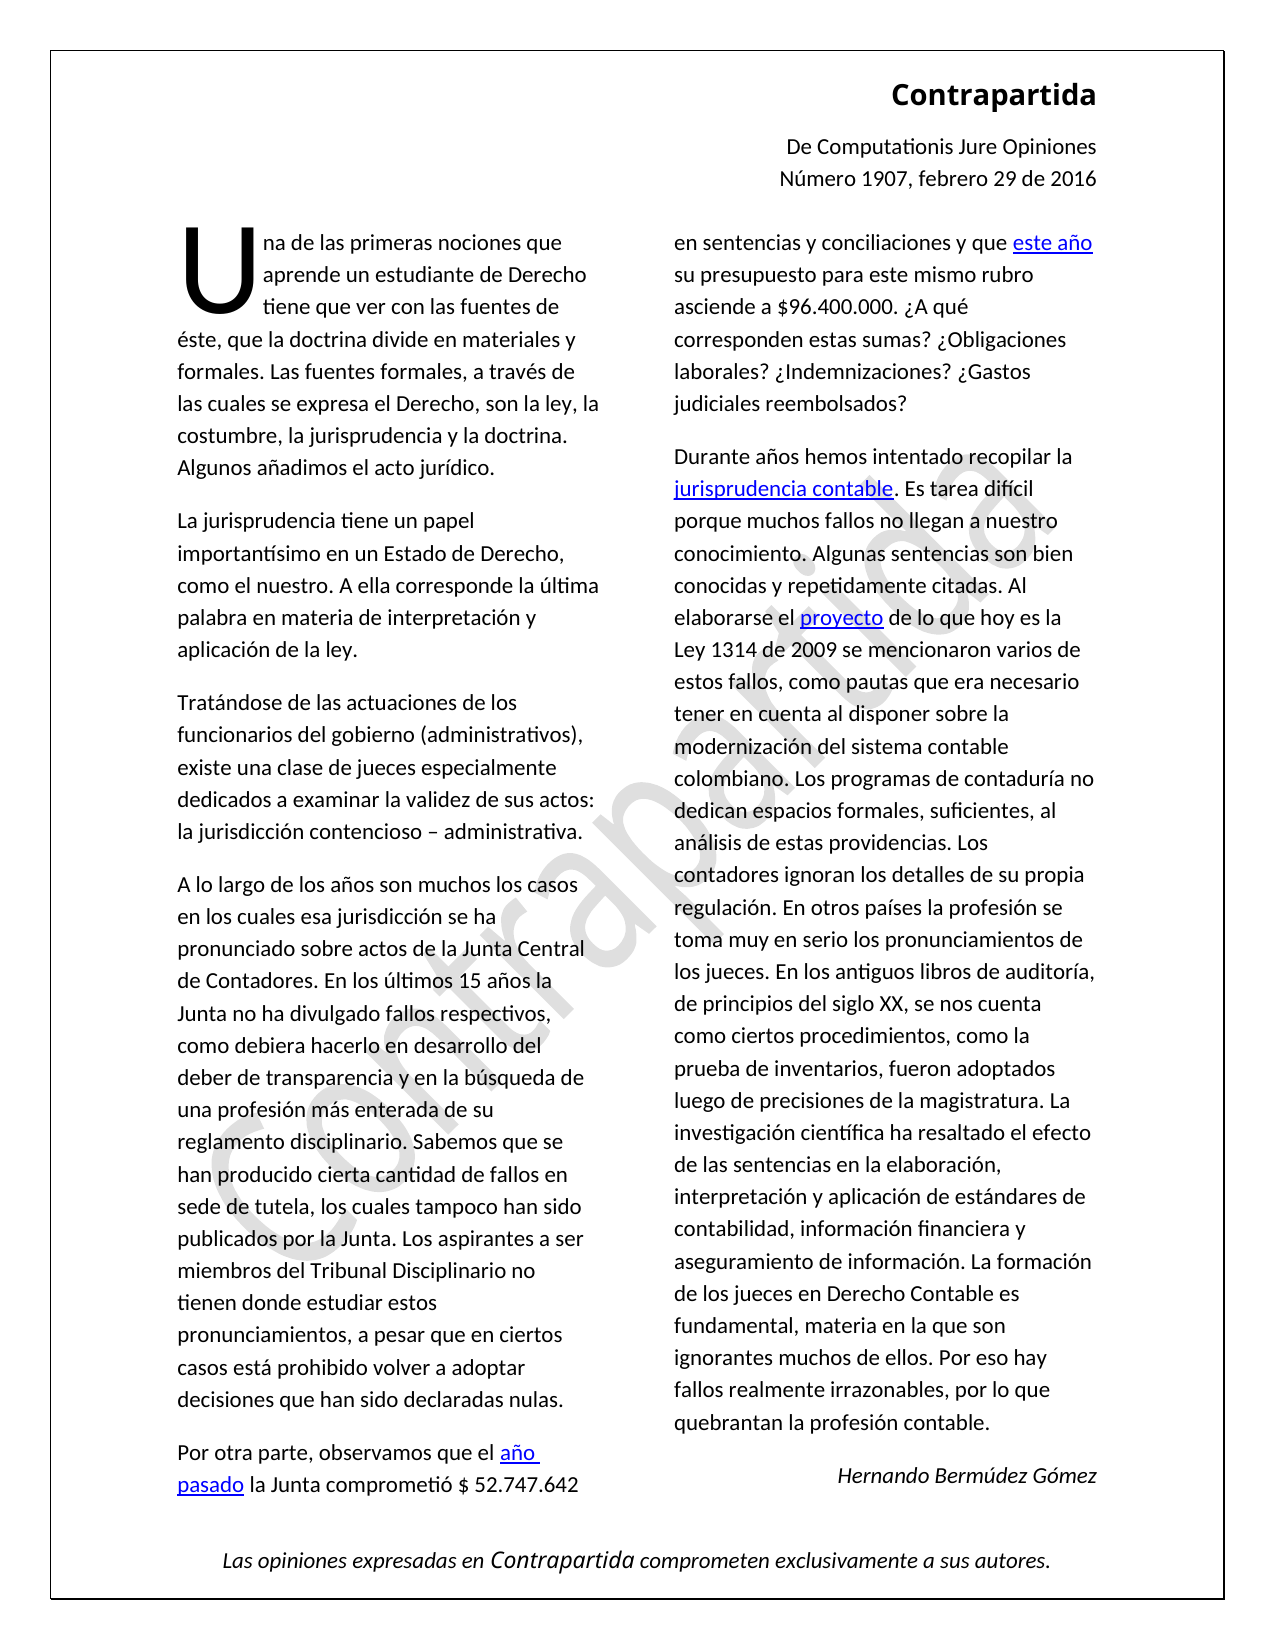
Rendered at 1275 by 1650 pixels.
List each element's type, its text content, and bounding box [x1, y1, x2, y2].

text na de las primeras nociones que aprende un estudiante de Derecho tiene que ver con las fuentes de éste, que la doctrina divide en materiales y formales. Las fuentes formales, a través de las cuales se expresa el Derecho, son la ley, la costumbre, la jurisprudencia y la doctrina. Algunos añadimos el acto jurídico. [177, 228, 600, 481]
text Por otra parte, observamos que el año pasado la Junta comprometió $ 52.747.642 en sentencias y conciliaciones y que este año su presupuesto para este mismo rubro asciende a $96.400.000. ¿A qué corresponden estas sumas? ¿Obligaciones laborales? ¿Indemnizaciones? ¿Gastos judiciales reembolsados? [674, 228, 1097, 417]
text Hernando Bermúdez Gómez [674, 1461, 1097, 1489]
text Por otra parte, observamos que el año pasado la Junta comprometió $ 52.747.642 en sentencias y conciliaciones y que este año su presupuesto para este mismo rubro asciende a $96.400.000. ¿A qué corresponden estas sumas? ¿Obligaciones laborales? ¿Indemnizaciones? ¿Gastos judiciales reembolsados? [177, 1438, 600, 1498]
text A lo largo de los años son muchos los casos en los cuales esa jurisdicción se ha pronunciado sobre actos de la Junta Central de Contadores. En los últimos 15 años la Junta no ha divulgado fallos respectivos, como debiera hacerlo en desarrollo del deber de transparencia y en la búsqueda de una profesión más enterada de su reglamento disciplinario. Sabemos que se han producido cierta cantidad de fallos en sede de tutela, los cuales tampoco han sido publicados por la Junta. Los aspirantes a ser miembros del Tribunal Disciplinario no tienen donde estudiar estos pronunciamientos, a pesar que en ciertos casos está prohibido volver a adoptar decisiones que han sido declaradas nulas. [177, 870, 600, 1413]
text La jurisprudencia tiene un papel importantísimo en un Estado de Derecho, como el nuestro. A ella corresponde la última palabra en materia de interpretación y aplicación de la ley. [177, 506, 600, 663]
text Durante años hemos intentado recopilar la jurisprudencia contable. Es tarea difícil porque muchos fallos no llegan a nuestro conocimiento. Algunas sentencias son bien conocidas y repetidamente citadas. Al elaborarse el proyecto de lo que hoy es la Ley 1314 de 2009 se mencionaron varios de estos fallos, como pautas que era necesario tener en cuenta al disponer sobre la modernización del sistema contable colombiano. Los programas de contaduría no dedican espacios formales, suficientes, al análisis de estas providencias. Los contadores ignoran los detalles de su propia regulación. En otros países la profesión se toma muy en serio los pronunciamientos de los jueces. En los antiguos libros de auditoría, de principios del siglo XX, se nos cuenta como ciertos procedimientos, como la prueba de inventarios, fueron adoptados luego de precisiones de la magistratura. La investigación científica ha resaltado el efecto de las sentencias en la elaboración, interpretación y aplicación de estándares de contabilidad, información financiera y aseguramiento de información. La formación de los jueces en Derecho Contable es fundamental, materia en la que son ignorantes muchos de ellos. Por eso hay fallos realmente irrazonables, por lo que quebrantan la profesión contable. [674, 442, 1097, 1436]
text Tratándose de las actuaciones de los funcionarios del gobierno (administrativos), existe una clase de jueces especialmente dedicados a examinar la validez de sus actos: la jurisdicción contencioso – administrativa. [177, 688, 600, 845]
